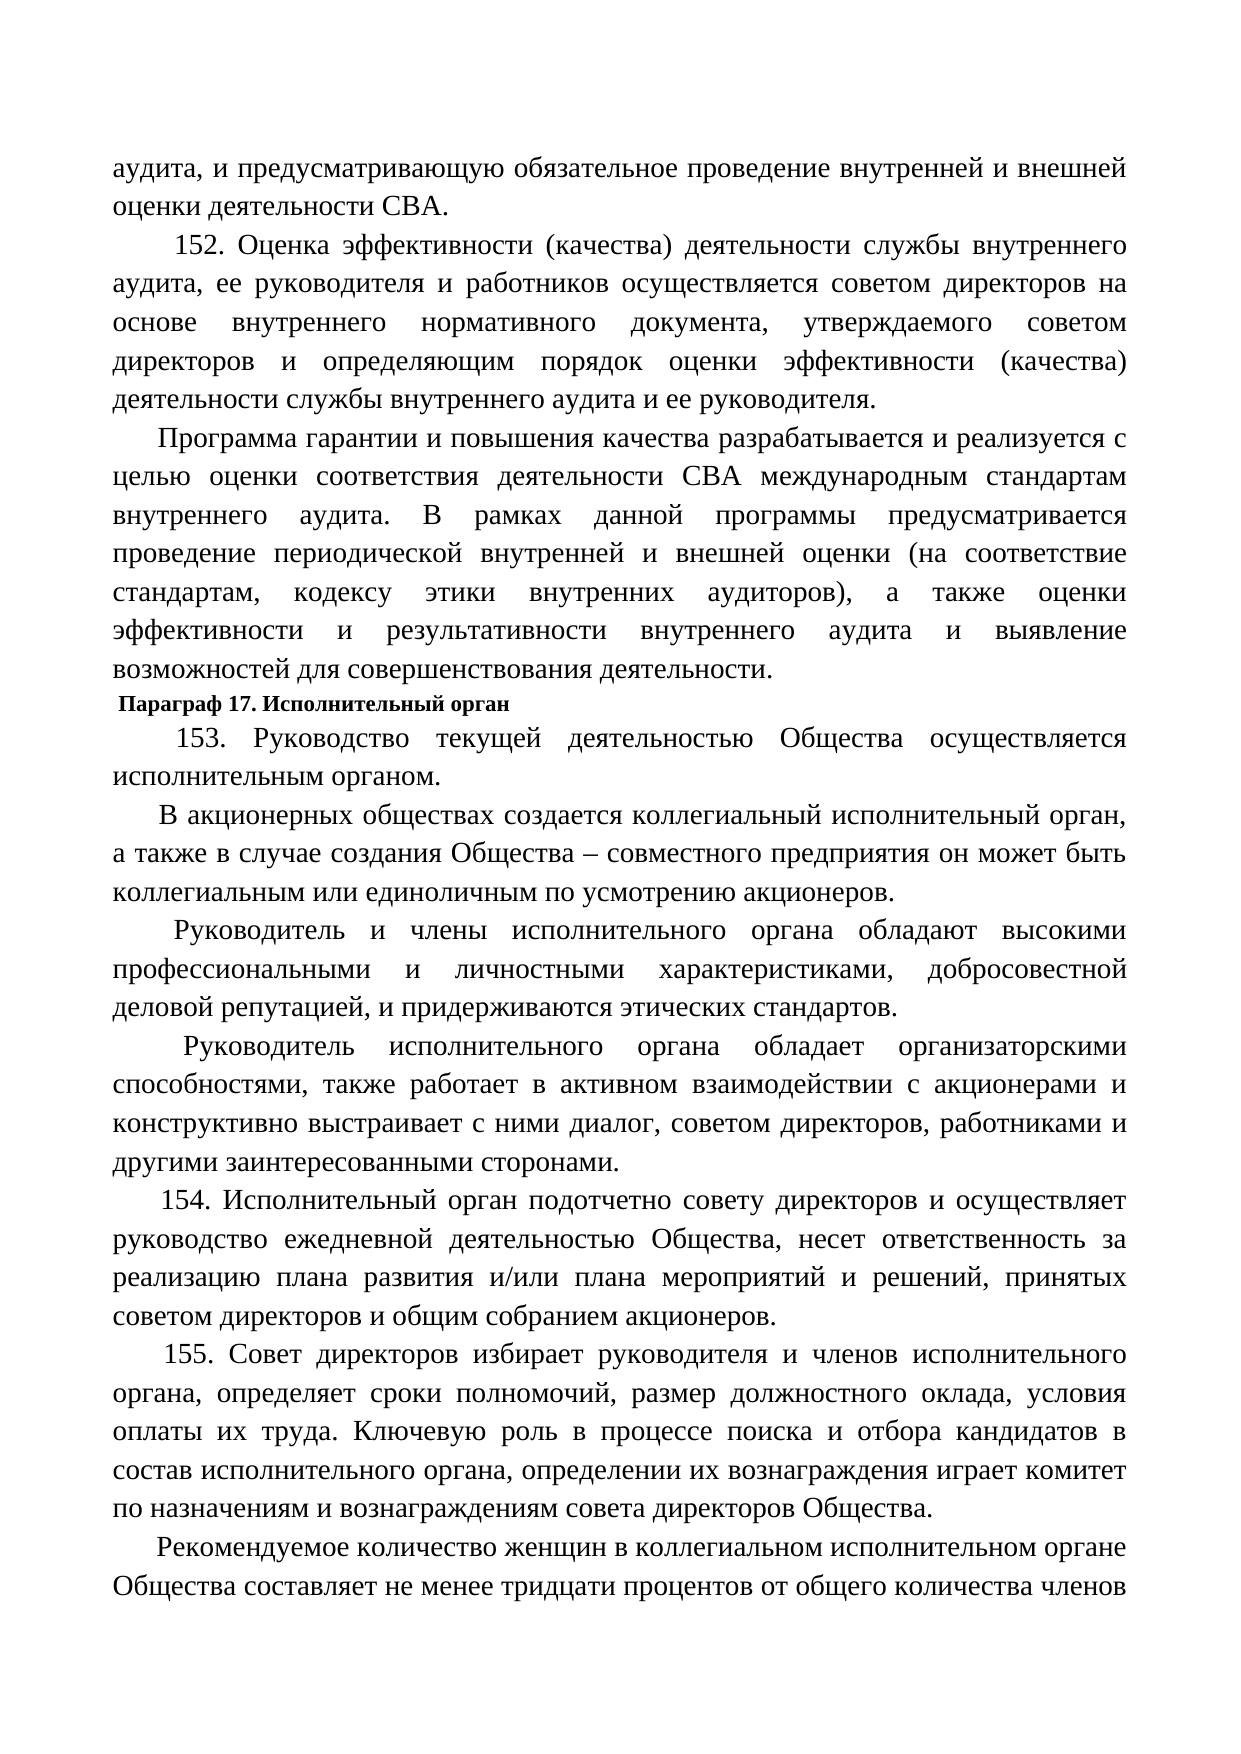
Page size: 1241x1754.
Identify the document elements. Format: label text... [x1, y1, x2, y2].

text 154. Исполнительный орган подотчетно совету директоров и осуществляет руководство ежедневной деятельностью Общества, несет ответственность за реализацию плана развития и/или плана мероприятий и решений, принятых советом директоров и общим собранием акционеров. [112, 1182, 1128, 1331]
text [112, 1529, 1128, 1601]
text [112, 150, 1128, 222]
text 155. Совет директоров избирает руководителя и членов исполнительного органа, определяет сроки полномочий, размер должностного оклада, условия оплаты их труда. Ключевую роль в процессе поиска и отбора кандидатов в состав исполнительного органа, определении их вознаграждения играет комитет по назначениям и вознаграждениям совета директоров Общества. [112, 1336, 1128, 1524]
text Руководитель исполнительного органа обладает организаторскими способностями, также работает в активном взаимодействии с акционерами и конструктивно выстраивает с ними диалог, советом директоров, работниками и другими заинтересованными сторонами. [112, 1028, 1128, 1177]
text В акционерных обществах создается коллегиальный исполнительный орган, а также в случае создания Общества – совместного предприятия он может быть коллегиальным или единоличным по усмотрению акционеров. [112, 797, 1128, 907]
text 153. Руководство текущей деятельностью Общества осуществляется исполнительным органом. [112, 720, 1128, 792]
text Программа гарантии и повышения качества разрабатывается и реализуется с целью оценки соответствия деятельности СВА международным стандартам внутреннего аудита. В рамках данной программы предусматривается проведение периодической внутренней и внешней оценки (на соответствие стандартам, кодексу этики внутренних аудиторов), а также оценки эффективности и результативности внутреннего аудита и выявление возможностей для совершенствования деятельности. [112, 420, 1128, 684]
text Руководитель и члены исполнительного органа обладают высокими профессиональными и личностными характеристиками, добросовестной деловой репутацией, и придерживаются этических стандартов. [112, 912, 1128, 1023]
text Параграф 17. Исполнительный орган [112, 689, 1128, 716]
text 152. Оценка эффективности (качества) деятельности службы внутреннего аудита, ее руководителя и работников осуществляется советом директоров на основе внутреннего нормативного документа, утверждаемого советом директоров и определяющим порядок оценки эффективности (качества) деятельности службы внутреннего аудита и ее руководителя. [112, 227, 1128, 415]
